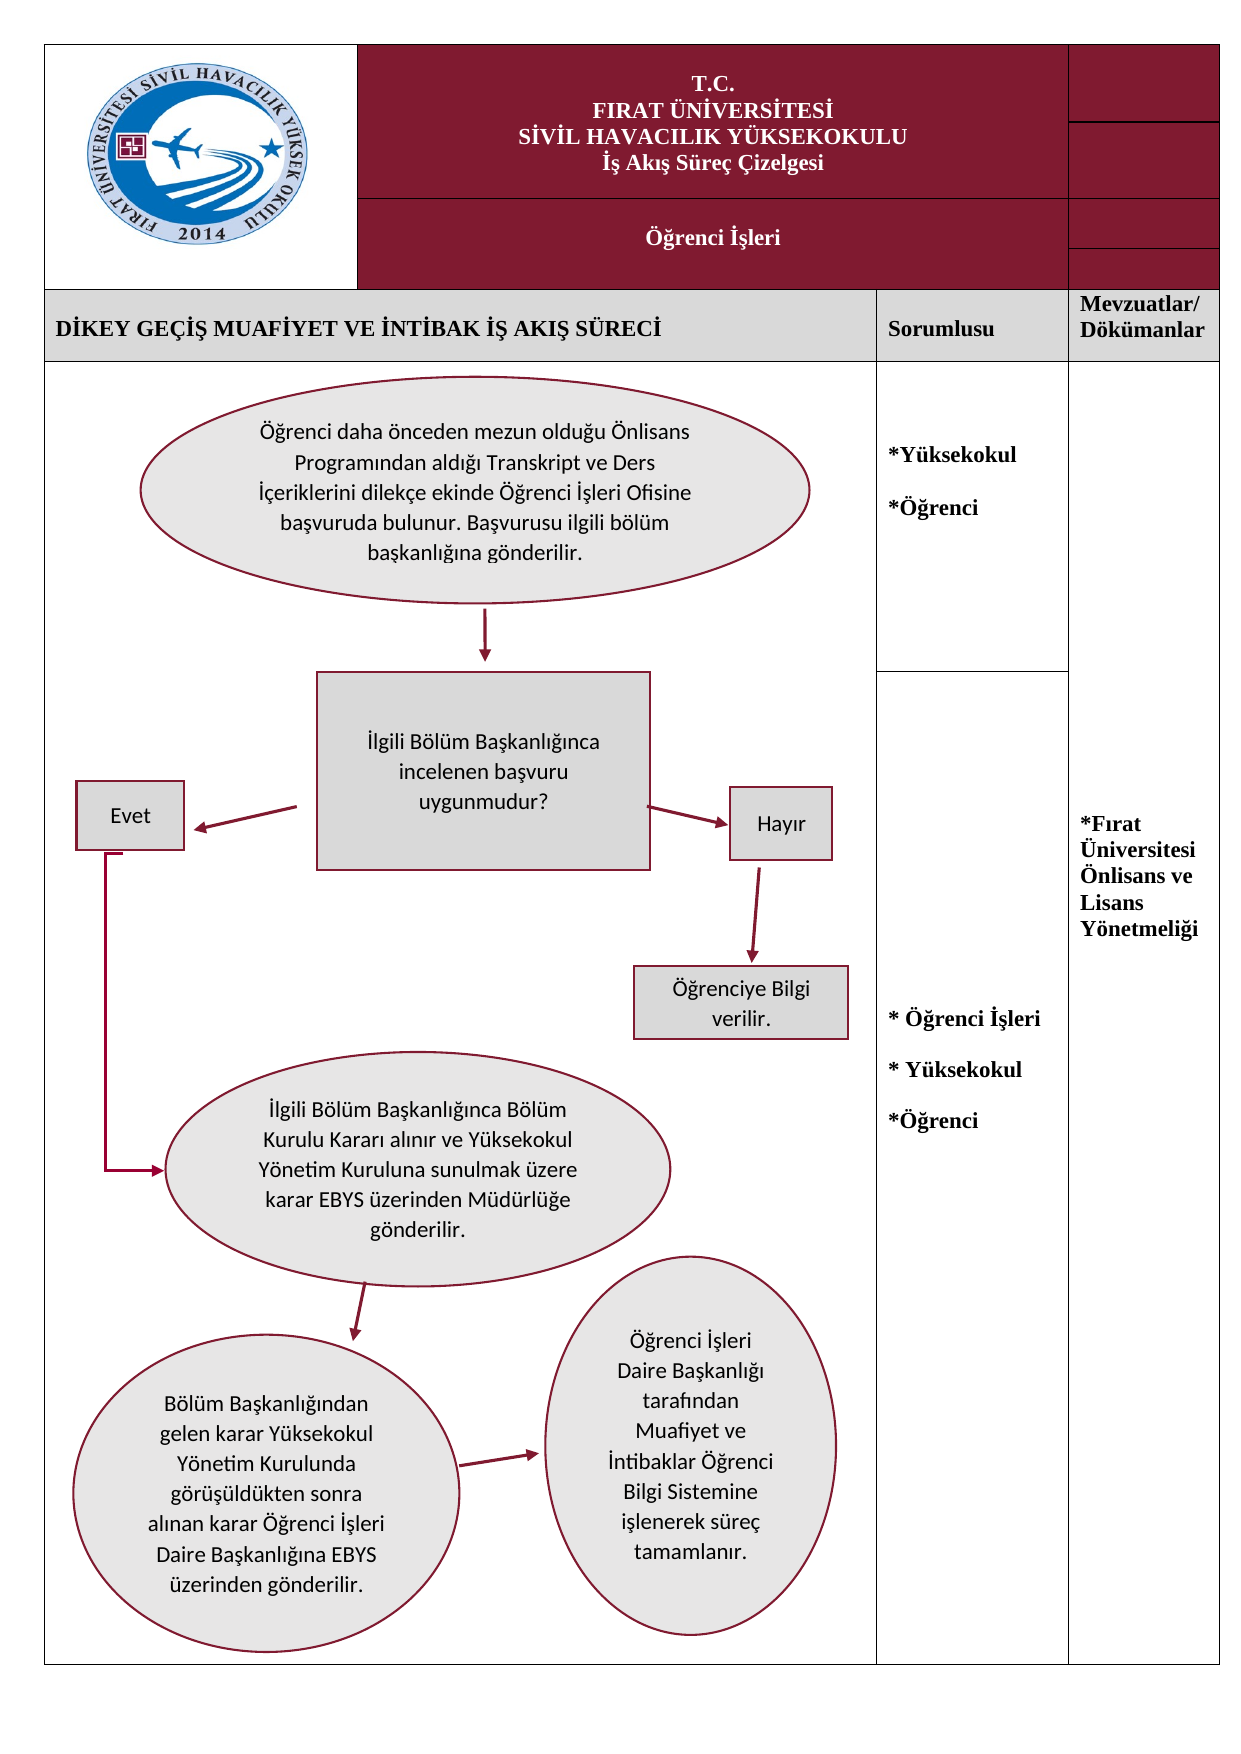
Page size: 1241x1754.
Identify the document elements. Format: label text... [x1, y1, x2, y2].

table_cell Sorumlusu [877, 290, 1068, 361]
table_cell Mevzuatlar/ Dökümanlar [1069, 290, 1219, 361]
table_cell *Yüksekokul *Öğrenci [877, 362, 1068, 671]
table_cell [1069, 123, 1219, 198]
table_cell * Öğrenci İşleri * Yüksekokul *Öğrenci [877, 672, 1068, 1664]
table_cell [1069, 249, 1219, 289]
table_cell [1069, 199, 1219, 248]
table_cell DİKEY GEÇİŞ MUAFİYET VE İNTİBAK İŞ AKIŞ SÜRECİ [45, 290, 876, 361]
picture [55, 45, 339, 266]
table_cell Öğrenci İşleri [358, 199, 1068, 289]
table_cell [45, 362, 876, 1664]
table_header [45, 45, 357, 289]
table_cell *Fırat Üniversitesi Önlisans ve Lisans Yönetmeliği [1069, 362, 1219, 1664]
table_header [1069, 45, 1219, 121]
table_header T.C. FIRAT ÜNİVERSİTESİ SİVİL HAVACILIK YÜKSEKOKULU İş Akış Süreç Çizelgesi [358, 45, 1068, 198]
